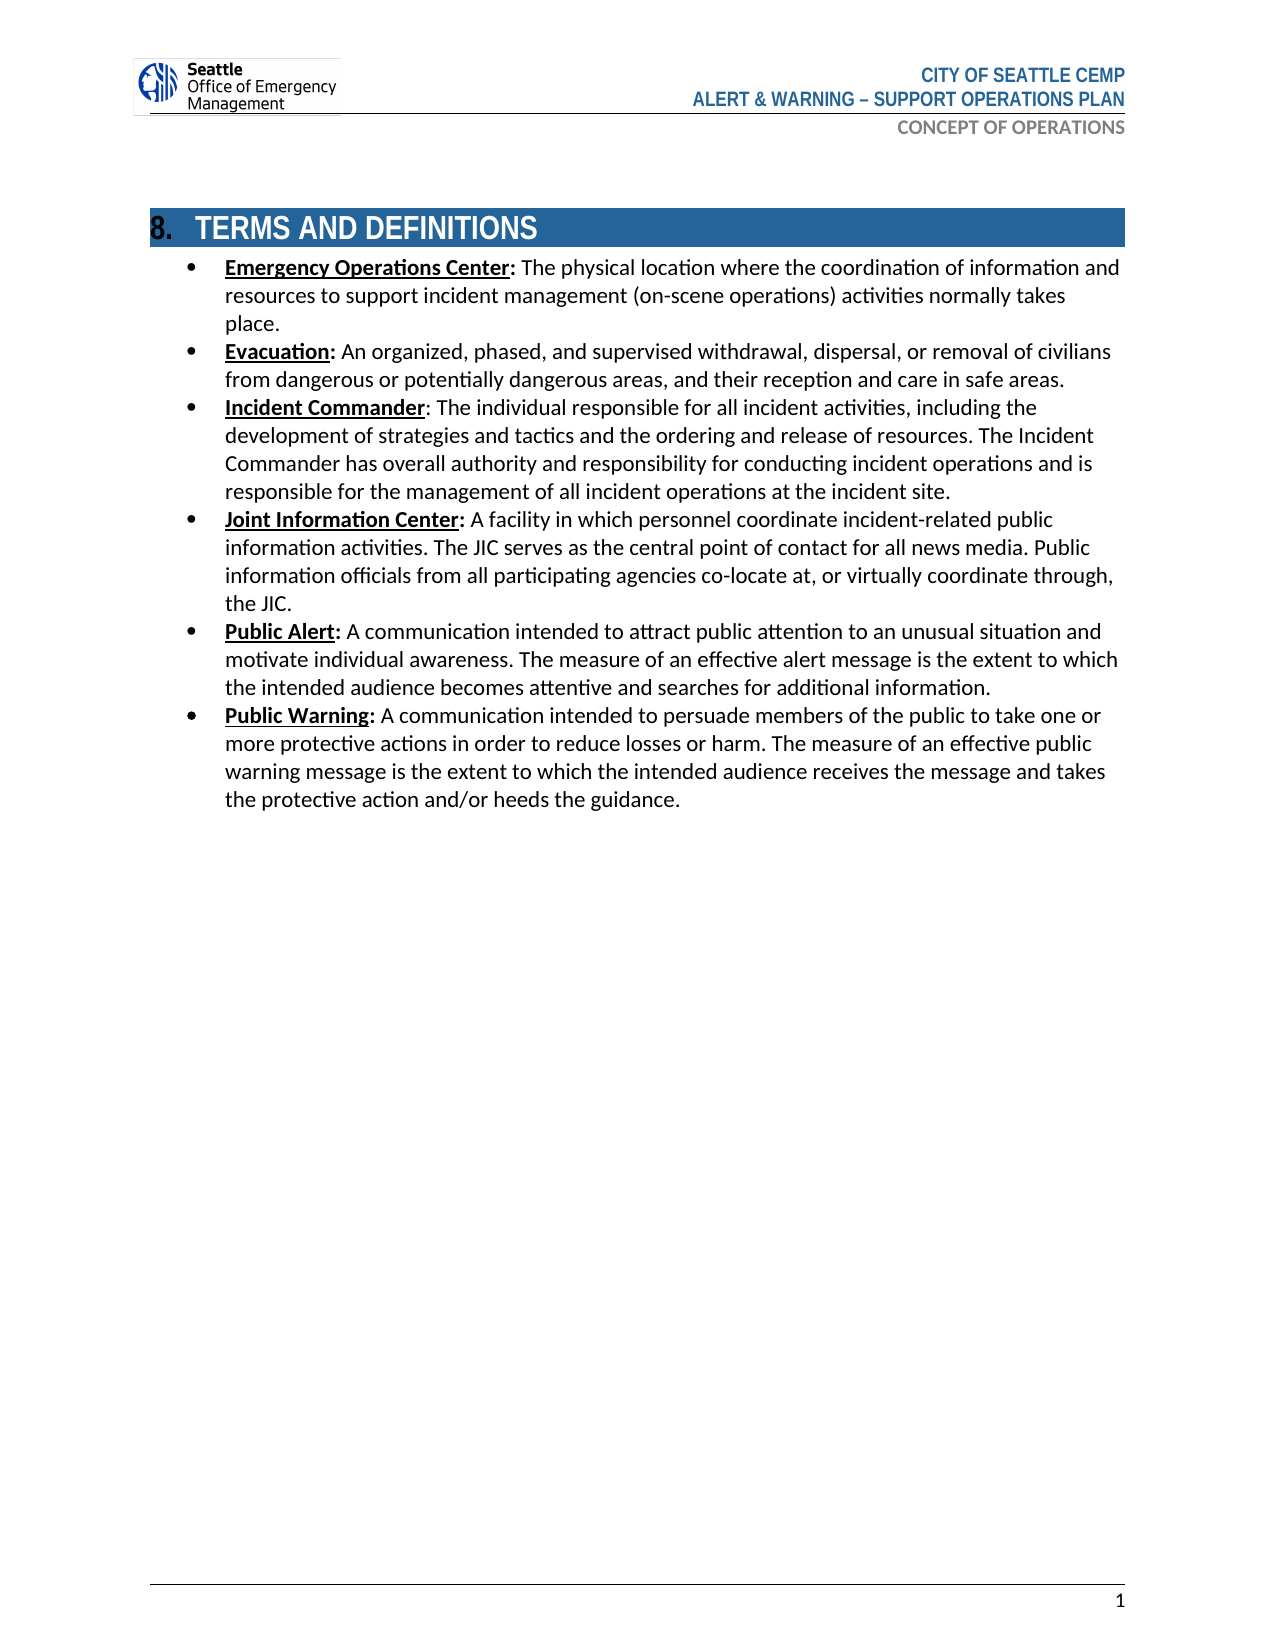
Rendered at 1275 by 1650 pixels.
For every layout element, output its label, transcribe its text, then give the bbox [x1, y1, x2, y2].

list Public Alert: A communication intended to attract public attention to an unusual situation and motivate individual awareness. The measure of an effective alert message is the extent to which the intended audience becomes attentive and searches for additional information. [187, 617, 1125, 701]
list Incident Commander: The individual responsible for all incident activities, including the development of strategies and tactics and the ordering and release of resources. The Incident Commander has overall authority and responsibility for conducting incident operations and is responsible for the management of all incident operations at the incident site. [187, 393, 1125, 505]
list Emergency Operations Center: The physical location where the coordination of information and resources to support incident management (on-scene operations) activities normally takes place. [187, 253, 1125, 337]
list Joint Information Center: A facility in which personnel coordinate incident-related public information activities. The JIC serves as the central point of contact for all news media. Public information officials from all participating agencies co-locate at, or virtually coordinate through, the JIC. [187, 505, 1125, 617]
list Evacuation: An organized, phased, and supervised withdrawal, dispersal, or removal of civilians from dangerous or potentially dangerous areas, and their reception and care in safe areas. [187, 337, 1125, 393]
subtitle TERMS AND DEFINITIONS [150, 208, 1125, 247]
list Public Warning: A communication intended to persuade members of the public to take one or more protective actions in order to reduce losses or harm. The measure of an effective public warning message is the extent to which the intended audience receives the message and takes the protective action and/or heeds the guidance. [187, 701, 1125, 813]
picture [133, 51, 342, 122]
